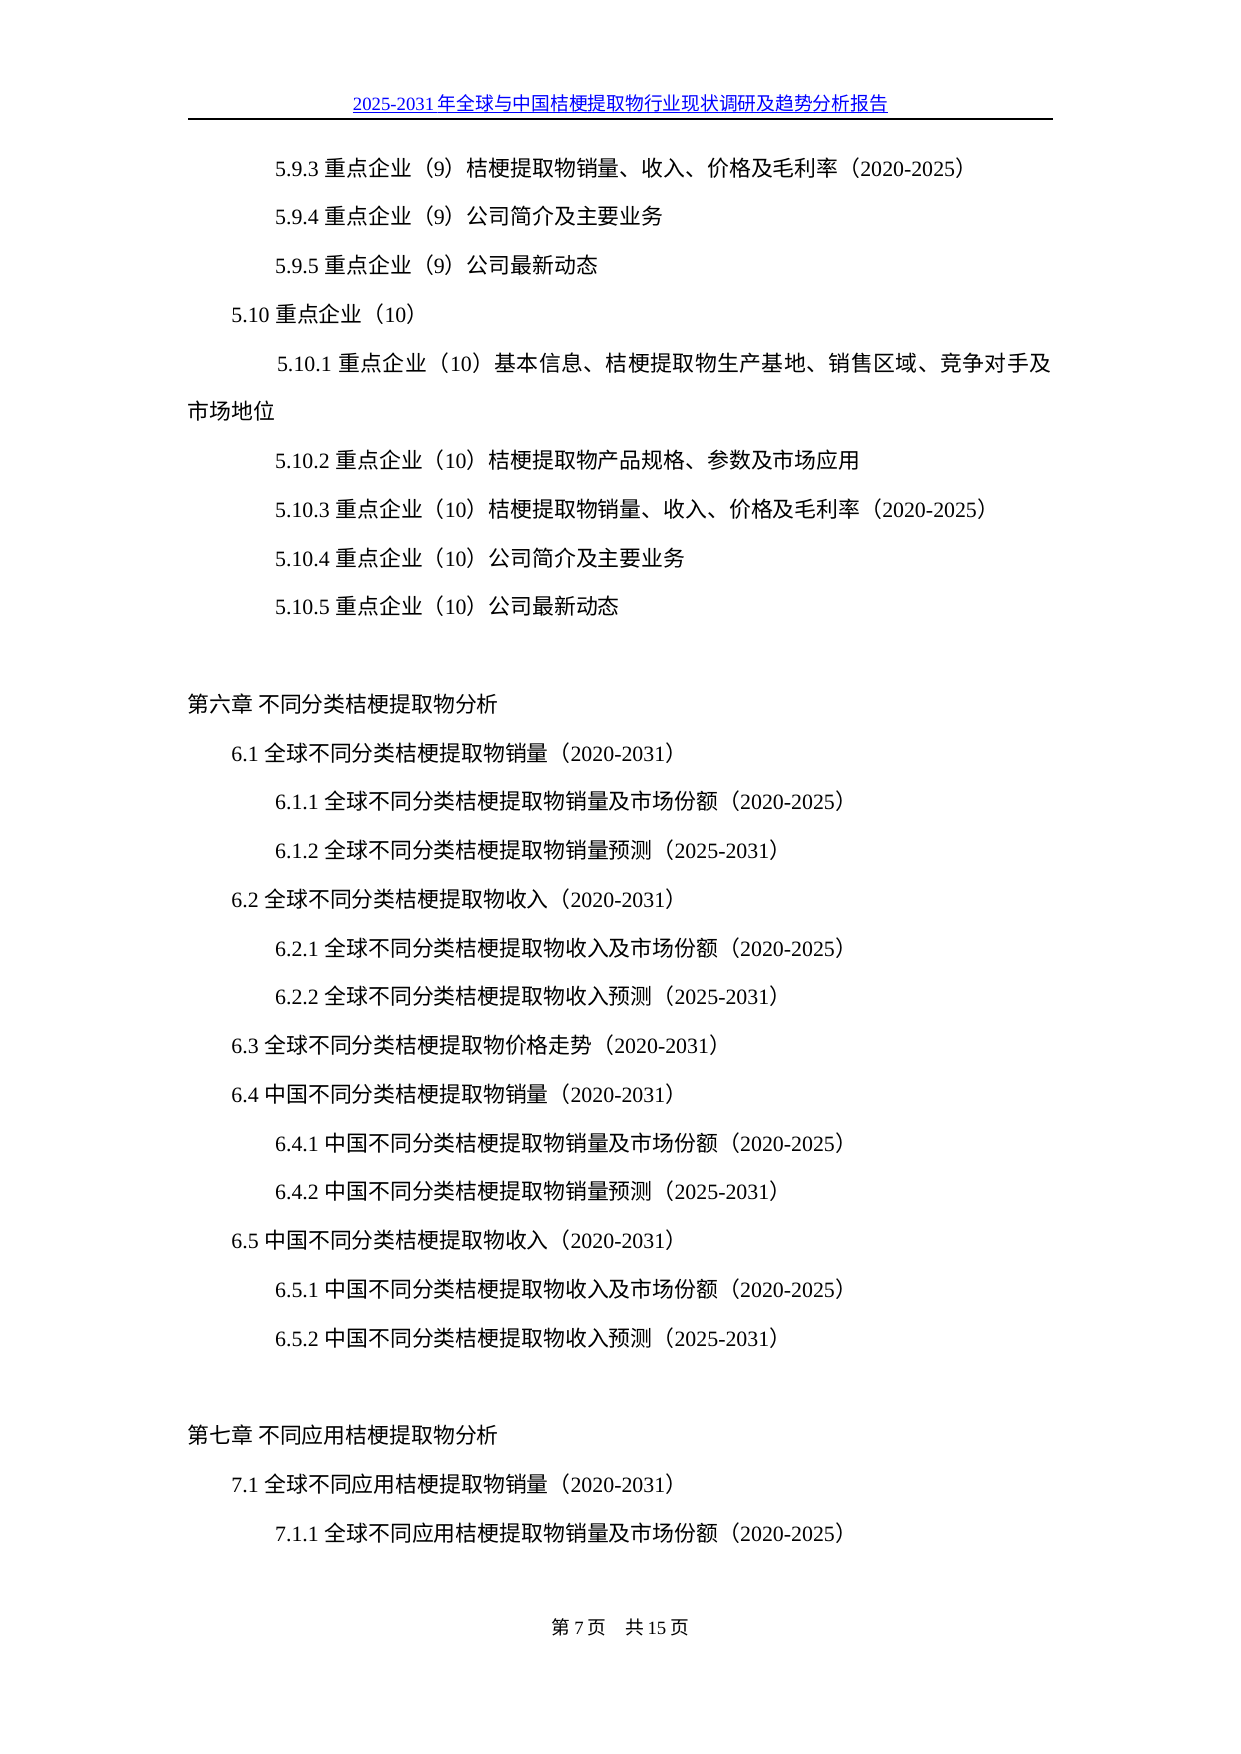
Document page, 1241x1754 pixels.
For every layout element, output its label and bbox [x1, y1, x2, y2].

text [187, 150, 1053, 1548]
